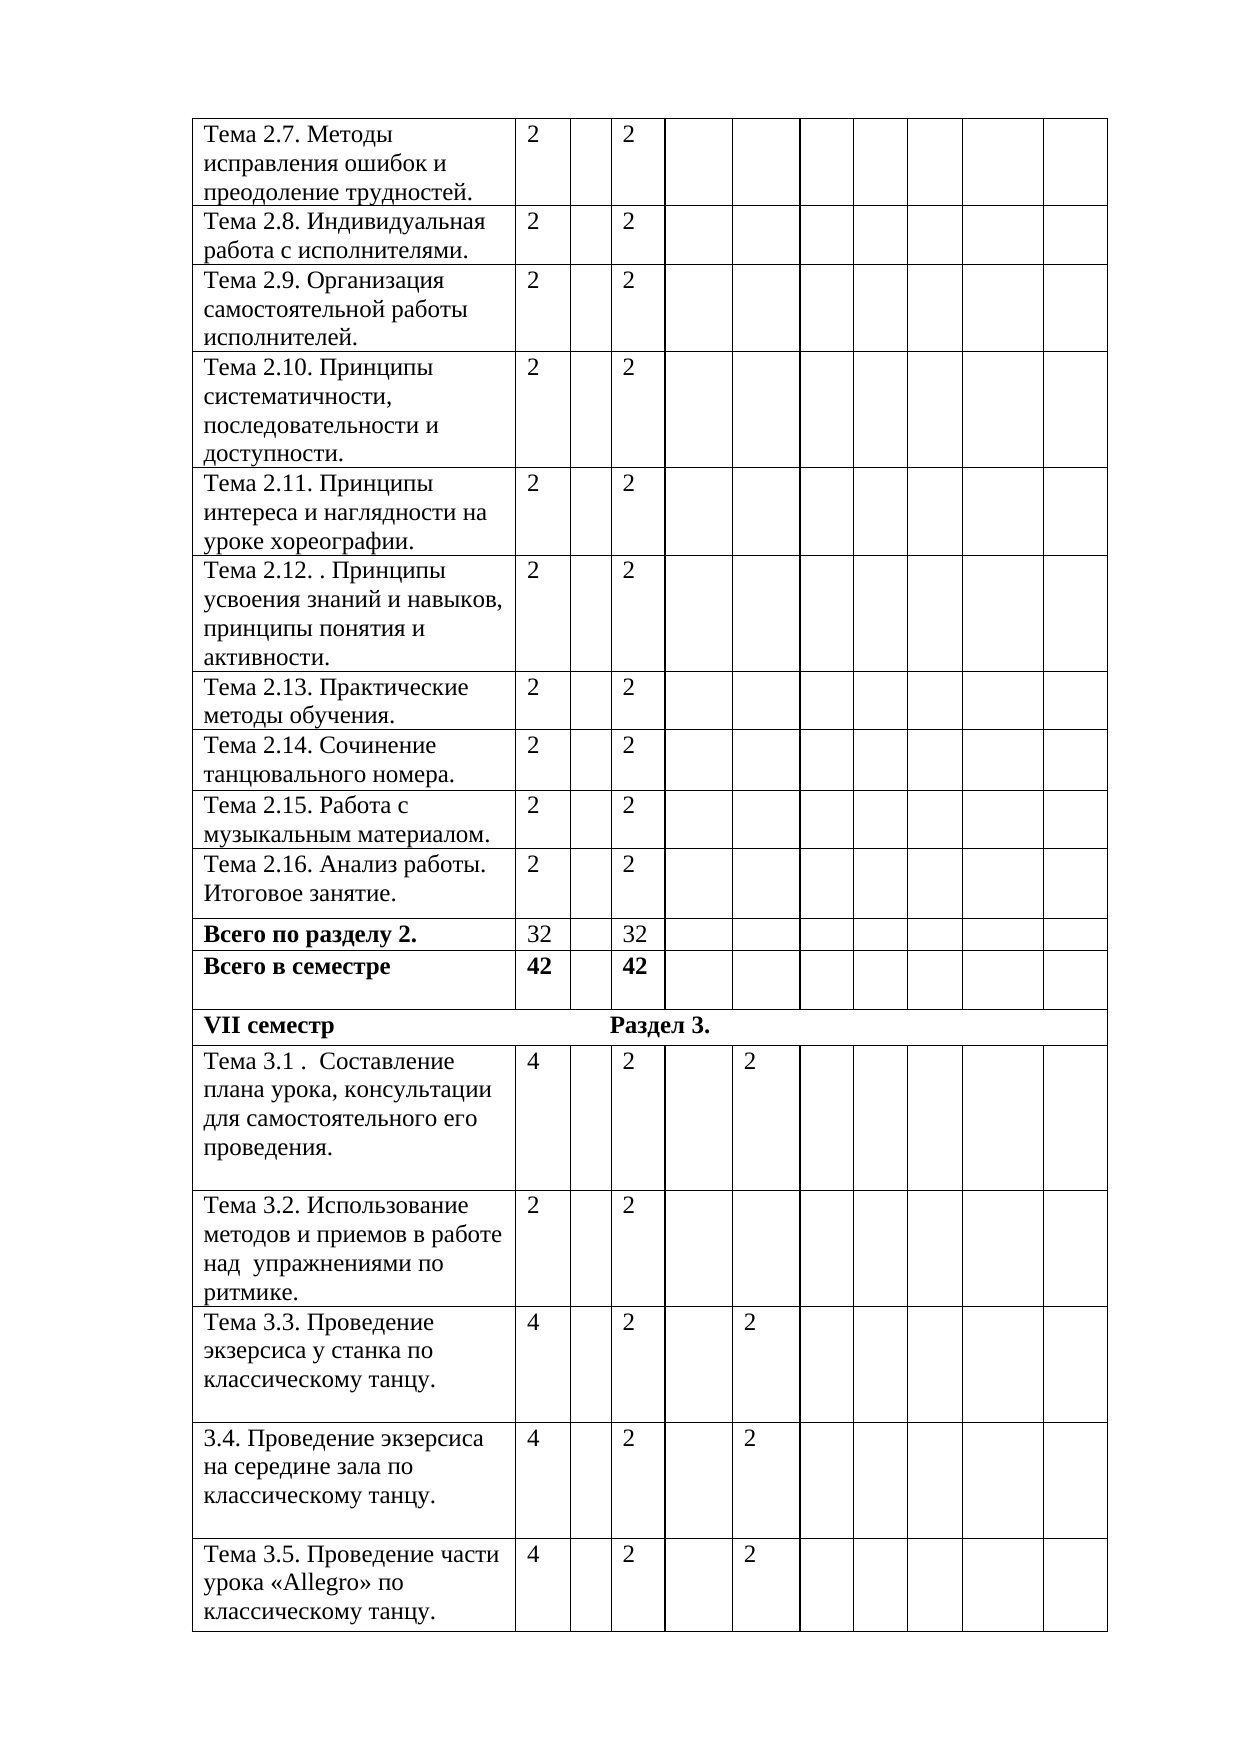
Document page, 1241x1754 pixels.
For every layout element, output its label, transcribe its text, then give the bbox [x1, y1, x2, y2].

table_cell [571, 265, 611, 351]
table_cell [666, 919, 732, 950]
table_cell [854, 1307, 907, 1422]
table_cell [801, 1191, 853, 1306]
table_cell [908, 468, 962, 554]
table_cell Тема 2.10. Принципы систематичности, последовательности и доступности. [193, 352, 515, 467]
table_cell Тема 2.8. Индивидуальная работа с исполнителями. [193, 206, 515, 264]
table_cell [854, 468, 907, 554]
table_cell [963, 791, 1043, 848]
table_cell [571, 1046, 611, 1189]
table_cell [571, 919, 611, 950]
table_cell [1044, 849, 1107, 918]
table_cell [963, 265, 1043, 351]
table_cell 2 [612, 468, 664, 554]
table_cell 2 [612, 849, 664, 918]
table_cell [733, 352, 799, 467]
table_cell [1044, 730, 1107, 789]
table_cell [801, 849, 853, 918]
table_cell [801, 730, 853, 789]
table_cell [801, 265, 853, 351]
table_cell 2 [516, 556, 570, 671]
table_cell Всего по разделу 2. [193, 919, 515, 950]
table_cell [801, 119, 853, 205]
table_cell 2 [516, 1191, 570, 1306]
table_cell [854, 951, 907, 1009]
table_cell [854, 206, 907, 264]
table_cell [571, 951, 611, 1009]
table_cell 2 [612, 672, 664, 729]
table_cell [908, 730, 962, 789]
table_cell [666, 672, 732, 729]
table_cell 2 [612, 265, 664, 351]
table_cell [1044, 265, 1107, 351]
table_cell [908, 919, 962, 950]
table_cell [666, 556, 732, 671]
table_cell [1044, 672, 1107, 729]
table_cell 2 [612, 1423, 664, 1538]
table_cell [908, 1307, 962, 1422]
table_cell 4 [516, 1046, 570, 1189]
table_cell [571, 556, 611, 671]
table_cell 2 [612, 730, 664, 789]
table_cell [801, 1307, 853, 1422]
table_cell [963, 951, 1043, 1009]
table_cell 2 [516, 206, 570, 264]
table_cell [854, 730, 907, 789]
table_cell [963, 556, 1043, 671]
table_cell [666, 730, 732, 789]
table_cell [801, 468, 853, 554]
table_cell [801, 791, 853, 848]
table_cell [801, 951, 853, 1009]
table_cell Тема 2.7. Методы исправления ошибок и преодоление трудностей. [193, 119, 515, 205]
table_cell [1044, 919, 1107, 950]
table_cell Тема 2.14. Сочинение танцювального номера. [193, 730, 515, 789]
table_cell 2 [612, 206, 664, 264]
table_cell [963, 119, 1043, 205]
table_cell [666, 1423, 732, 1538]
table_cell [854, 1539, 907, 1631]
table_cell [571, 468, 611, 554]
table_cell 2 [516, 672, 570, 729]
table_cell Тема 2.11. Принципы интереса и наглядности на уроке хореографии. [193, 468, 515, 554]
table_cell [854, 556, 907, 671]
table_cell [963, 468, 1043, 554]
table_cell [854, 1423, 907, 1538]
table_cell 2 [612, 1191, 664, 1306]
table_cell [1044, 119, 1107, 205]
table_cell [733, 951, 799, 1009]
table_cell [963, 1191, 1043, 1306]
table_cell [733, 672, 799, 729]
table_cell 2 [612, 119, 664, 205]
table_cell [666, 849, 732, 918]
table_cell Тема 2.16. Анализ работы. Итоговое занятие. [193, 849, 515, 918]
table_cell [571, 1423, 611, 1538]
table_cell 4 [516, 1307, 570, 1422]
table_cell Тема 3.1 . Составление плана урока, консультации для самостоятельного его проведения. [193, 1046, 515, 1189]
table_cell 2 [612, 791, 664, 848]
table_cell 2 [516, 849, 570, 918]
table_cell 4 [516, 1539, 570, 1631]
table_cell [733, 468, 799, 554]
table_cell [963, 1307, 1043, 1422]
table_cell 2 [612, 1539, 664, 1631]
table_cell [908, 1539, 962, 1631]
table_cell [801, 1539, 853, 1631]
table_cell [733, 206, 799, 264]
table_cell 2 [733, 1046, 799, 1189]
table_cell [908, 352, 962, 467]
table_cell [908, 791, 962, 848]
table_cell [854, 119, 907, 205]
table_cell [733, 119, 799, 205]
table_cell 2 [733, 1307, 799, 1422]
table_cell 2 [612, 352, 664, 467]
table_cell [1044, 1307, 1107, 1422]
table_cell Тема 3.3. Проведение экзерсиса у станка по классическому танцу. [193, 1307, 515, 1422]
table_cell 2 [733, 1423, 799, 1538]
table_cell [908, 1423, 962, 1538]
table_cell [571, 730, 611, 789]
table_cell [801, 672, 853, 729]
table_cell 2 [733, 1539, 799, 1631]
table_cell 2 [516, 468, 570, 554]
table_cell [908, 951, 962, 1009]
table_cell [1044, 791, 1107, 848]
table_cell [571, 1191, 611, 1306]
table_cell [1044, 951, 1107, 1009]
table_cell [854, 919, 907, 950]
table_cell [571, 206, 611, 264]
table_cell [854, 672, 907, 729]
table_cell Тема 2.12. . Принципы усвоения знаний и навыков, принципы понятия и активности. [193, 556, 515, 671]
table_cell [666, 1046, 732, 1189]
table_cell 2 [612, 556, 664, 671]
table_cell 2 [612, 1307, 664, 1422]
table_cell [1044, 1191, 1107, 1306]
table_cell 2 [516, 730, 570, 789]
table_cell Тема 2.13. Практические методы обучения. [193, 672, 515, 729]
table_cell [801, 1423, 853, 1538]
table_cell [733, 556, 799, 671]
table_cell 42 [516, 951, 570, 1009]
table_cell [571, 1307, 611, 1422]
table_cell [733, 730, 799, 789]
table_cell 42 [612, 951, 664, 1009]
table_cell [666, 468, 732, 554]
table_cell [666, 791, 732, 848]
table_cell [733, 791, 799, 848]
table_cell Тема 2.9. Организация самостоятельной работы исполнителей. [193, 265, 515, 351]
table_cell [666, 1539, 732, 1631]
table_cell [666, 265, 732, 351]
table_cell 2 [612, 1046, 664, 1189]
table_cell 32 [612, 919, 664, 950]
table_cell 4 [516, 1423, 570, 1538]
table_cell [854, 1191, 907, 1306]
table_cell [1044, 468, 1107, 554]
table_cell 3.4. Проведение экзерсиса на середине зала по классическому танцу. [193, 1423, 515, 1538]
table_cell [963, 730, 1043, 789]
table_cell [963, 849, 1043, 918]
table_cell [908, 265, 962, 351]
table_cell [571, 791, 611, 848]
table_cell [1044, 1539, 1107, 1631]
table_cell [908, 1046, 962, 1189]
table_cell [666, 119, 732, 205]
table_cell [571, 119, 611, 205]
table_cell [666, 352, 732, 467]
table_cell [963, 919, 1043, 950]
table_cell [801, 556, 853, 671]
table_cell 2 [516, 265, 570, 351]
table_cell [854, 791, 907, 848]
table_cell [801, 919, 853, 950]
table_cell [854, 265, 907, 351]
table_cell [571, 1539, 611, 1631]
table_cell [854, 352, 907, 467]
table_cell 2 [516, 352, 570, 467]
table_cell VII семестр Раздел 3. [193, 1010, 1107, 1045]
table_cell [666, 1307, 732, 1422]
table_cell [963, 1046, 1043, 1189]
table_cell [963, 352, 1043, 467]
table_cell [801, 352, 853, 467]
table_cell Всего в семестре [193, 951, 515, 1009]
table_cell [908, 672, 962, 729]
table_cell [733, 265, 799, 351]
table_cell 2 [516, 119, 570, 205]
table_cell [854, 1046, 907, 1189]
table_cell [1044, 352, 1107, 467]
table_cell [908, 119, 962, 205]
table_cell [854, 849, 907, 918]
table_cell [571, 672, 611, 729]
table_cell [963, 672, 1043, 729]
table_cell [801, 1046, 853, 1189]
table_cell [733, 849, 799, 918]
table_cell [733, 919, 799, 950]
table_cell [666, 1191, 732, 1306]
table_cell [666, 951, 732, 1009]
table_cell [908, 206, 962, 264]
table_cell Тема 3.2. Использование методов и приемов в работе над упражнениями по ритмике. [193, 1191, 515, 1306]
table_cell [963, 1423, 1043, 1538]
table_cell [963, 1539, 1043, 1631]
table_cell Тема 3.5. Проведение части урока «Allegro» по классическому танцу. [193, 1539, 515, 1631]
table_cell [666, 206, 732, 264]
table_cell [1044, 1046, 1107, 1189]
table_cell [963, 206, 1043, 264]
table_cell [733, 1191, 799, 1306]
table_cell [908, 556, 962, 671]
table_cell [908, 1191, 962, 1306]
table_cell [1044, 556, 1107, 671]
table_cell 32 [516, 919, 570, 950]
table_cell [1044, 1423, 1107, 1538]
table_cell [908, 849, 962, 918]
table_cell [571, 849, 611, 918]
table_cell [1044, 206, 1107, 264]
table_cell [801, 206, 853, 264]
table_cell Тема 2.15. Работа с музыкальным материалом. [193, 791, 515, 848]
table_cell 2 [516, 791, 570, 848]
table_cell [571, 352, 611, 467]
